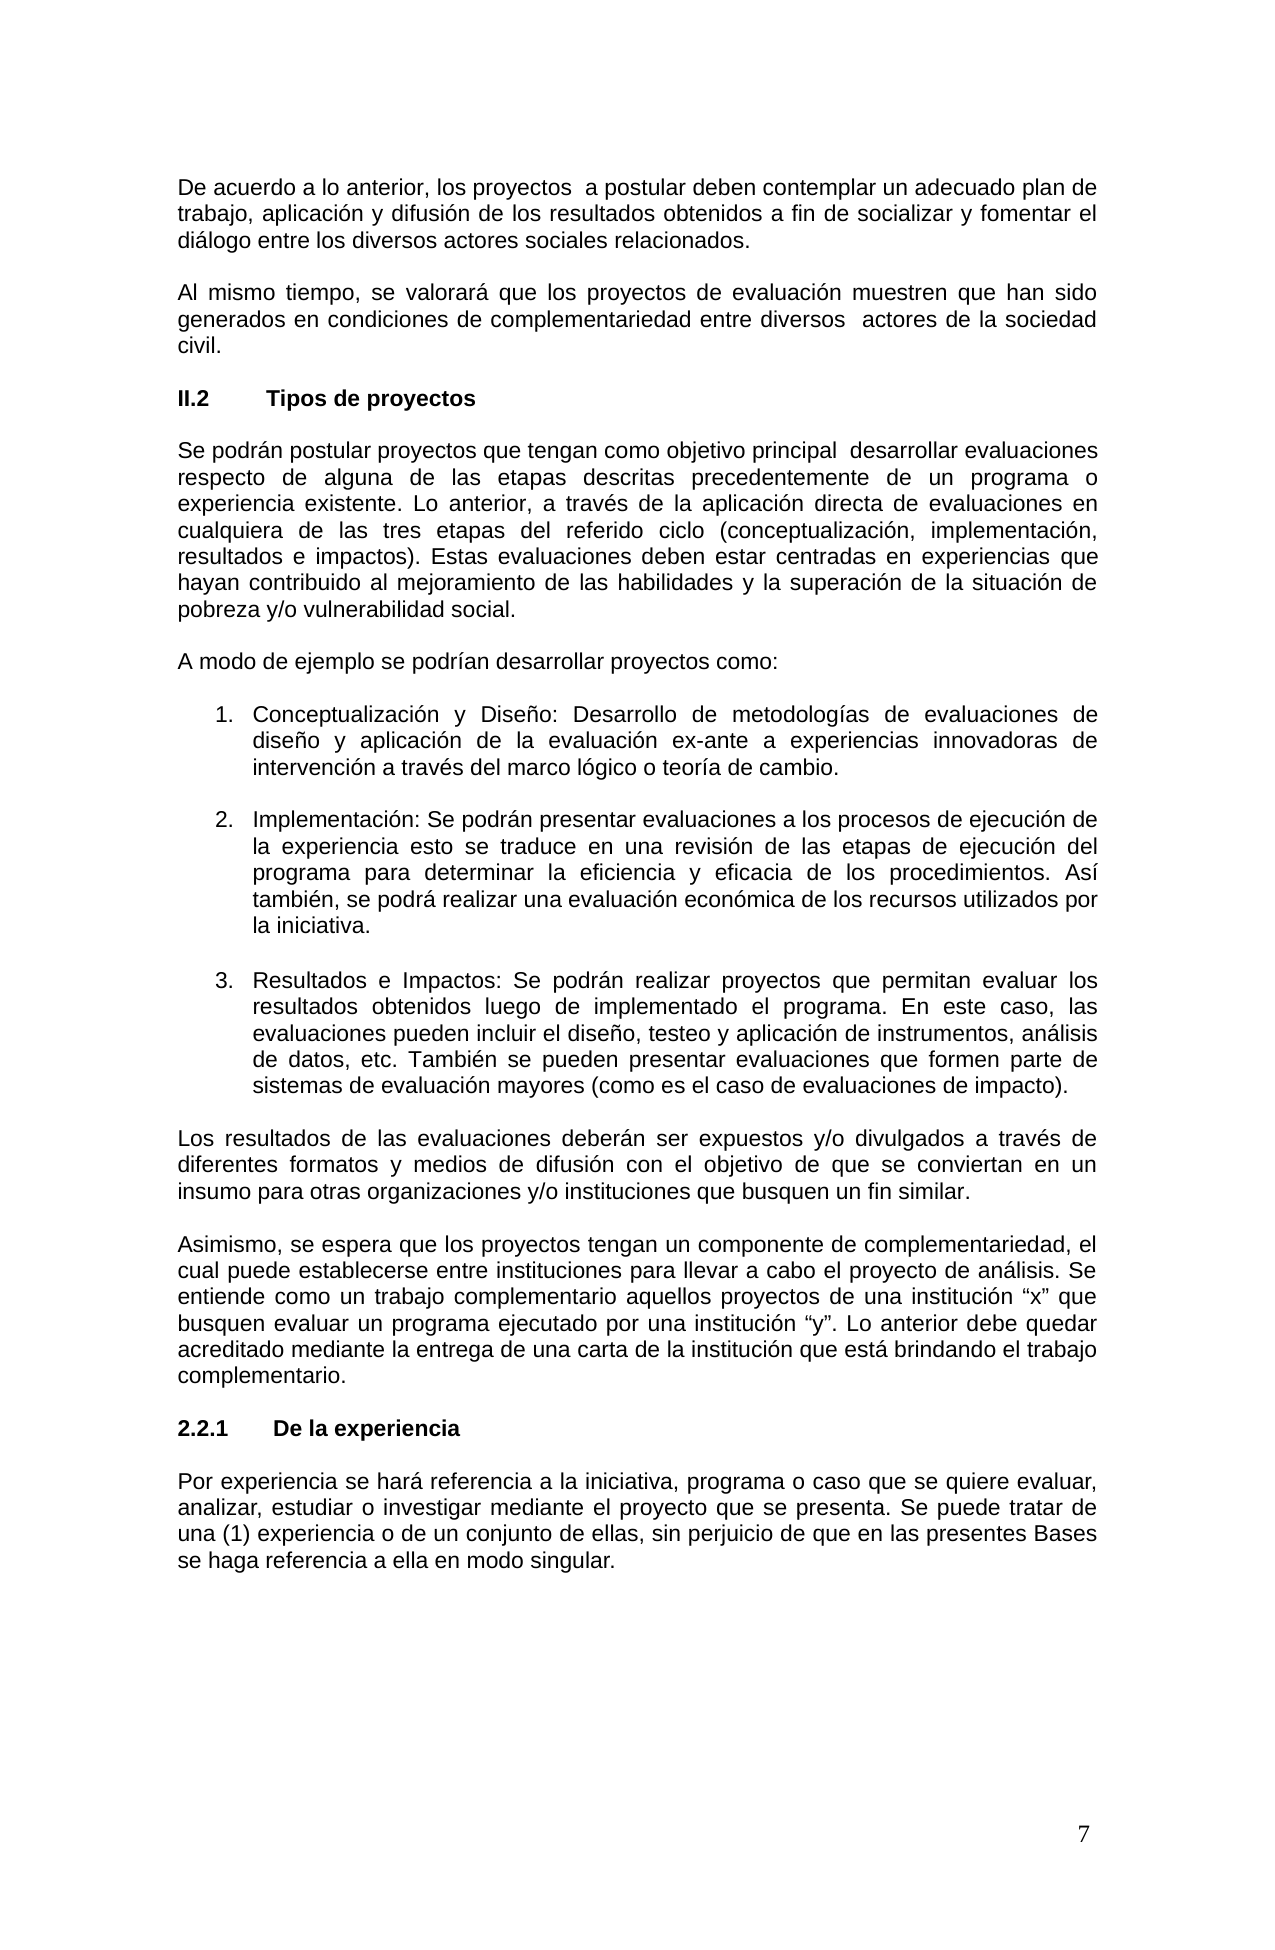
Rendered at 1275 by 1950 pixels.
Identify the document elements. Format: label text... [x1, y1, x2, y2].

text Los resultados de las evaluaciones deberán ser expuestos y/o divulgados a través de diferentes formatos y medios de difusión con el objetivo de que se conviertan en un insumo para otras organizaciones y/o instituciones que busquen un fin similar. [177, 1125, 1098, 1204]
list Conceptualización y Diseño: Desarrollo de metodologías de evaluaciones de diseño y aplicación de la evaluación ex-ante a experiencias innovadoras de intervención a través del marco lógico o teoría de cambio. [215, 701, 1098, 780]
text Al mismo tiempo, se valorará que los proyectos de evaluación muestren que han sido generados en condiciones de complementariedad entre diversos actores de la sociedad civil. [177, 279, 1098, 358]
list Implementación: Se podrán presentar evaluaciones a los procesos de ejecución de la experiencia esto se traduce en una revisión de las etapas de ejecución del programa para determinar la eficiencia y eficacia de los procedimientos. Así también, se podrá realizar una evaluación económica de los recursos utilizados por la iniciativa. [215, 806, 1098, 938]
text A modo de ejemplo se podrían desarrollar proyectos como: [177, 648, 1098, 675]
text Por experiencia se hará referencia a la iniciativa, programa o caso que se quiere evaluar, analizar, estudiar o investigar mediante el proyecto que se presenta. Se puede tratar de una (1) experiencia o de un conjunto de ellas, sin perjuicio de que en las presentes Bases se haga referencia a ella en modo singular. [177, 1468, 1098, 1573]
text De acuerdo a lo anterior, los proyectos a postular deben contemplar un adecuado plan de trabajo, aplicación y difusión de los resultados obtenidos a fin de socializar y fomentar el diálogo entre los diversos actores sociales relacionados. [177, 174, 1098, 253]
list Resultados e Impactos: Se podrán realizar proyectos que permitan evaluar los resultados obtenidos luego de implementado el programa. En este caso, las evaluaciones pueden incluir el diseño, testeo y aplicación de instrumentos, análisis de datos, etc. También se pueden presentar evaluaciones que formen parte de sistemas de evaluación mayores (como es el caso de evaluaciones de impacto). [215, 967, 1098, 1099]
text Se podrán postular proyectos que tengan como objetivo principal desarrollar evaluaciones respecto de alguna de las etapas descritas precedentemente de un programa o experiencia existente. Lo anterior, a través de la aplicación directa de evaluaciones en cualquiera de las tres etapas del referido ciclo (conceptualización, implementación, resultados e impactos). Estas evaluaciones deben estar centradas en experiencias que hayan contribuido al mejoramiento de las habilidades y la superación de la situación de pobreza y/o vulnerabilidad social. [177, 437, 1098, 622]
text Asimismo, se espera que los proyectos tengan un componente de complementariedad, el cual puede establecerse entre instituciones para llevar a cabo el proyecto de análisis. Se entiende como un trabajo complementario aquellos proyectos de una institución “x” que busquen evaluar un programa ejecutado por una institución “y”. Lo anterior debe quedar acreditado mediante la entrega de una carta de la institución que está brindando el trabajo complementario. [177, 1231, 1098, 1389]
list Tipos de proyectos [177, 385, 1098, 411]
text 2.2.1 De la experiencia [177, 1415, 1098, 1441]
